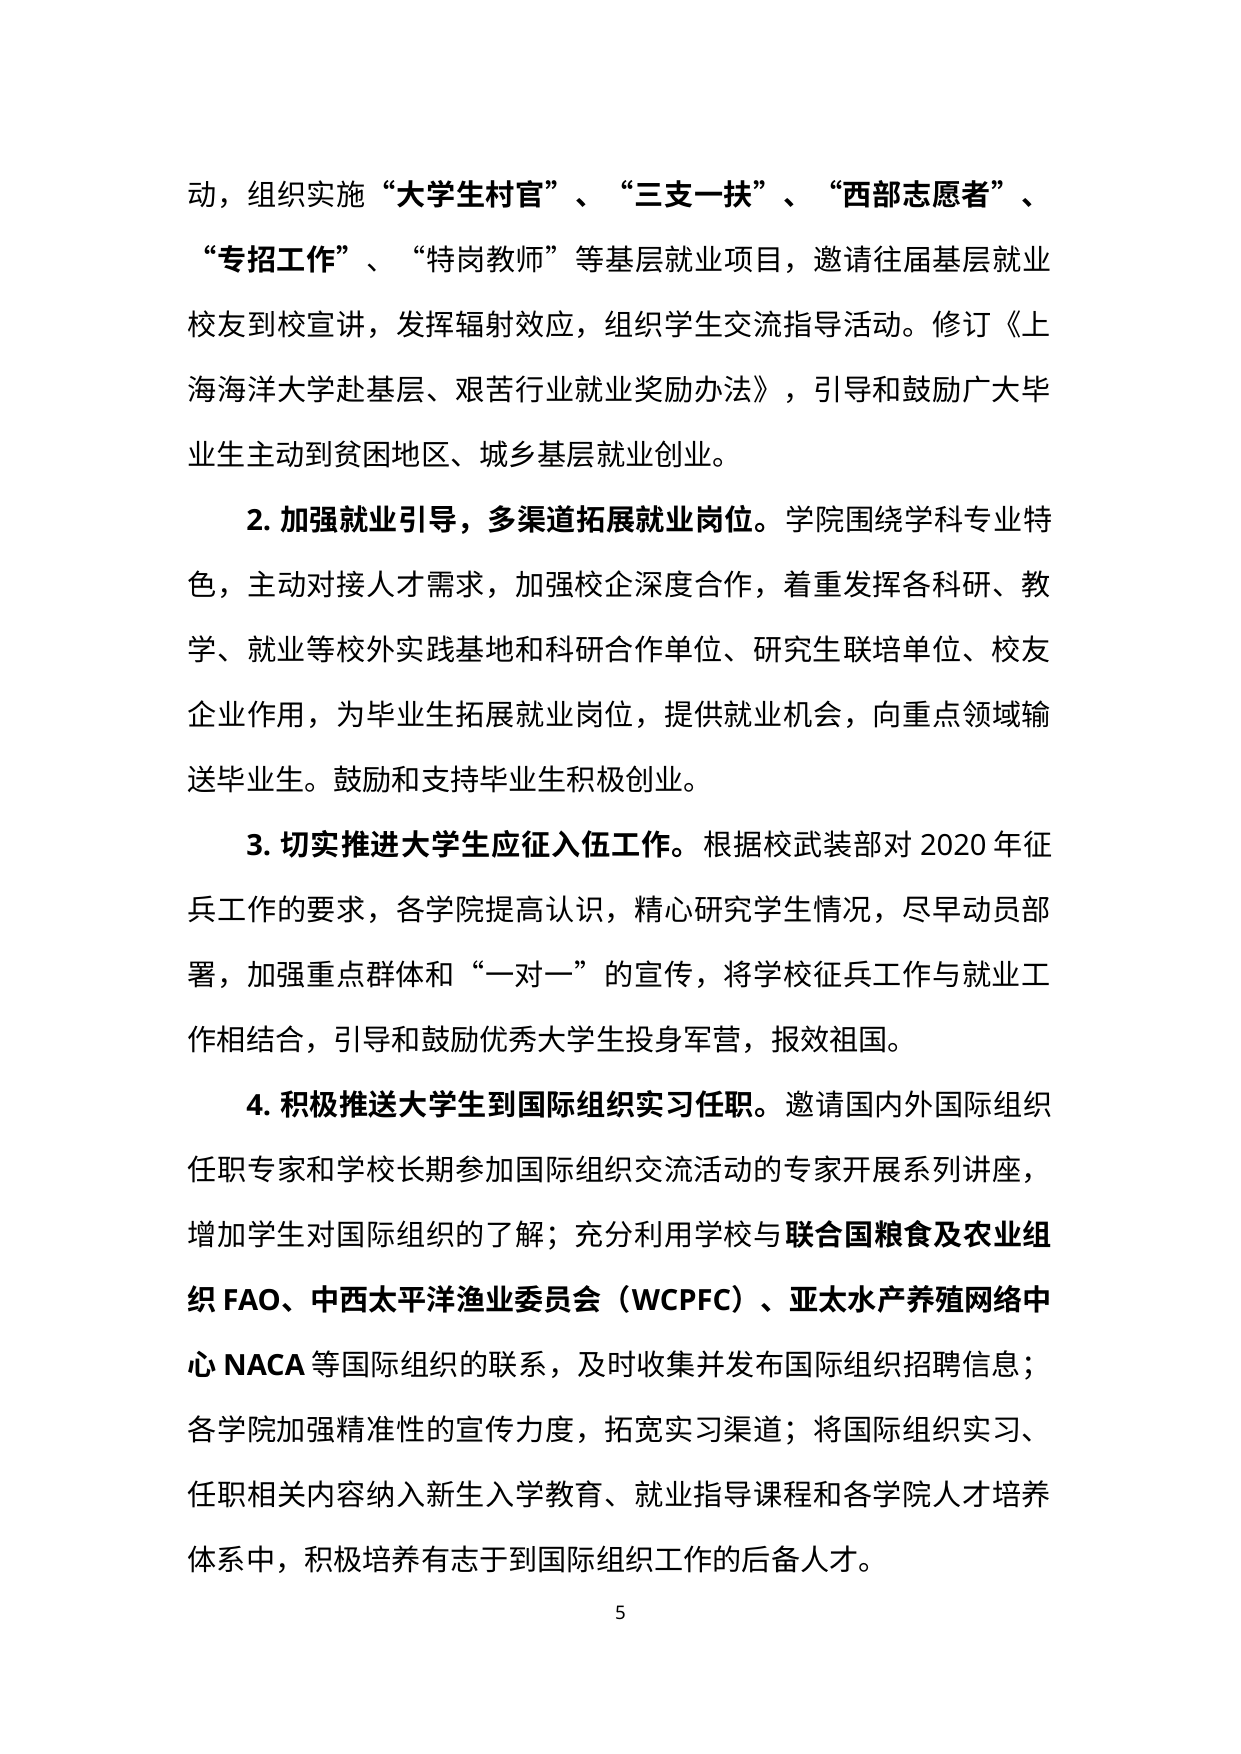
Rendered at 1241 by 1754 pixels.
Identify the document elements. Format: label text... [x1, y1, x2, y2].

text 4. 积极推送大学生到国际组织实习任职。邀请国内外国际组织任职专家和学校长期参加国际组织交流活动的专家开展系列讲座，增加学生对国际组织的了解；充分利用学校与联合国粮食及农业组织FAO、中西太平洋渔业委员会（WCPFC）、亚太水产养殖网络中心NACA等国际组织的联系，及时收集并发布国际组织招聘信息；各学院加强精准性的宣传力度，拓宽实习渠道；将国际组织实习、任职相关内容纳入新生入学教育、就业指导课程和各学院人才培养体系中，积极培养有志于到国际组织工作的后备人才。 [187, 1070, 1053, 1590]
text 2. 加强就业引导，多渠道拓展就业岗位。学院围绕学科专业特色，主动对接人才需求，加强校企深度合作，着重发挥各科研、教学、就业等校外实践基地和科研合作单位、研究生联培单位、校友企业作用，为毕业生拓展就业岗位，提供就业机会，向重点领域输送毕业生。鼓励和支持毕业生积极创业。 [187, 485, 1053, 810]
text 3. 切实推进大学生应征入伍工作。根据校武装部对2020年征兵工作的要求，各学院提高认识，精心研究学生情况，尽早动员部署，加强重点群体和“一对一”的宣传，将学校征兵工作与就业工作相结合，引导和鼓励优秀大学生投身军营，报效祖国。 [187, 810, 1053, 1070]
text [187, 160, 1053, 485]
